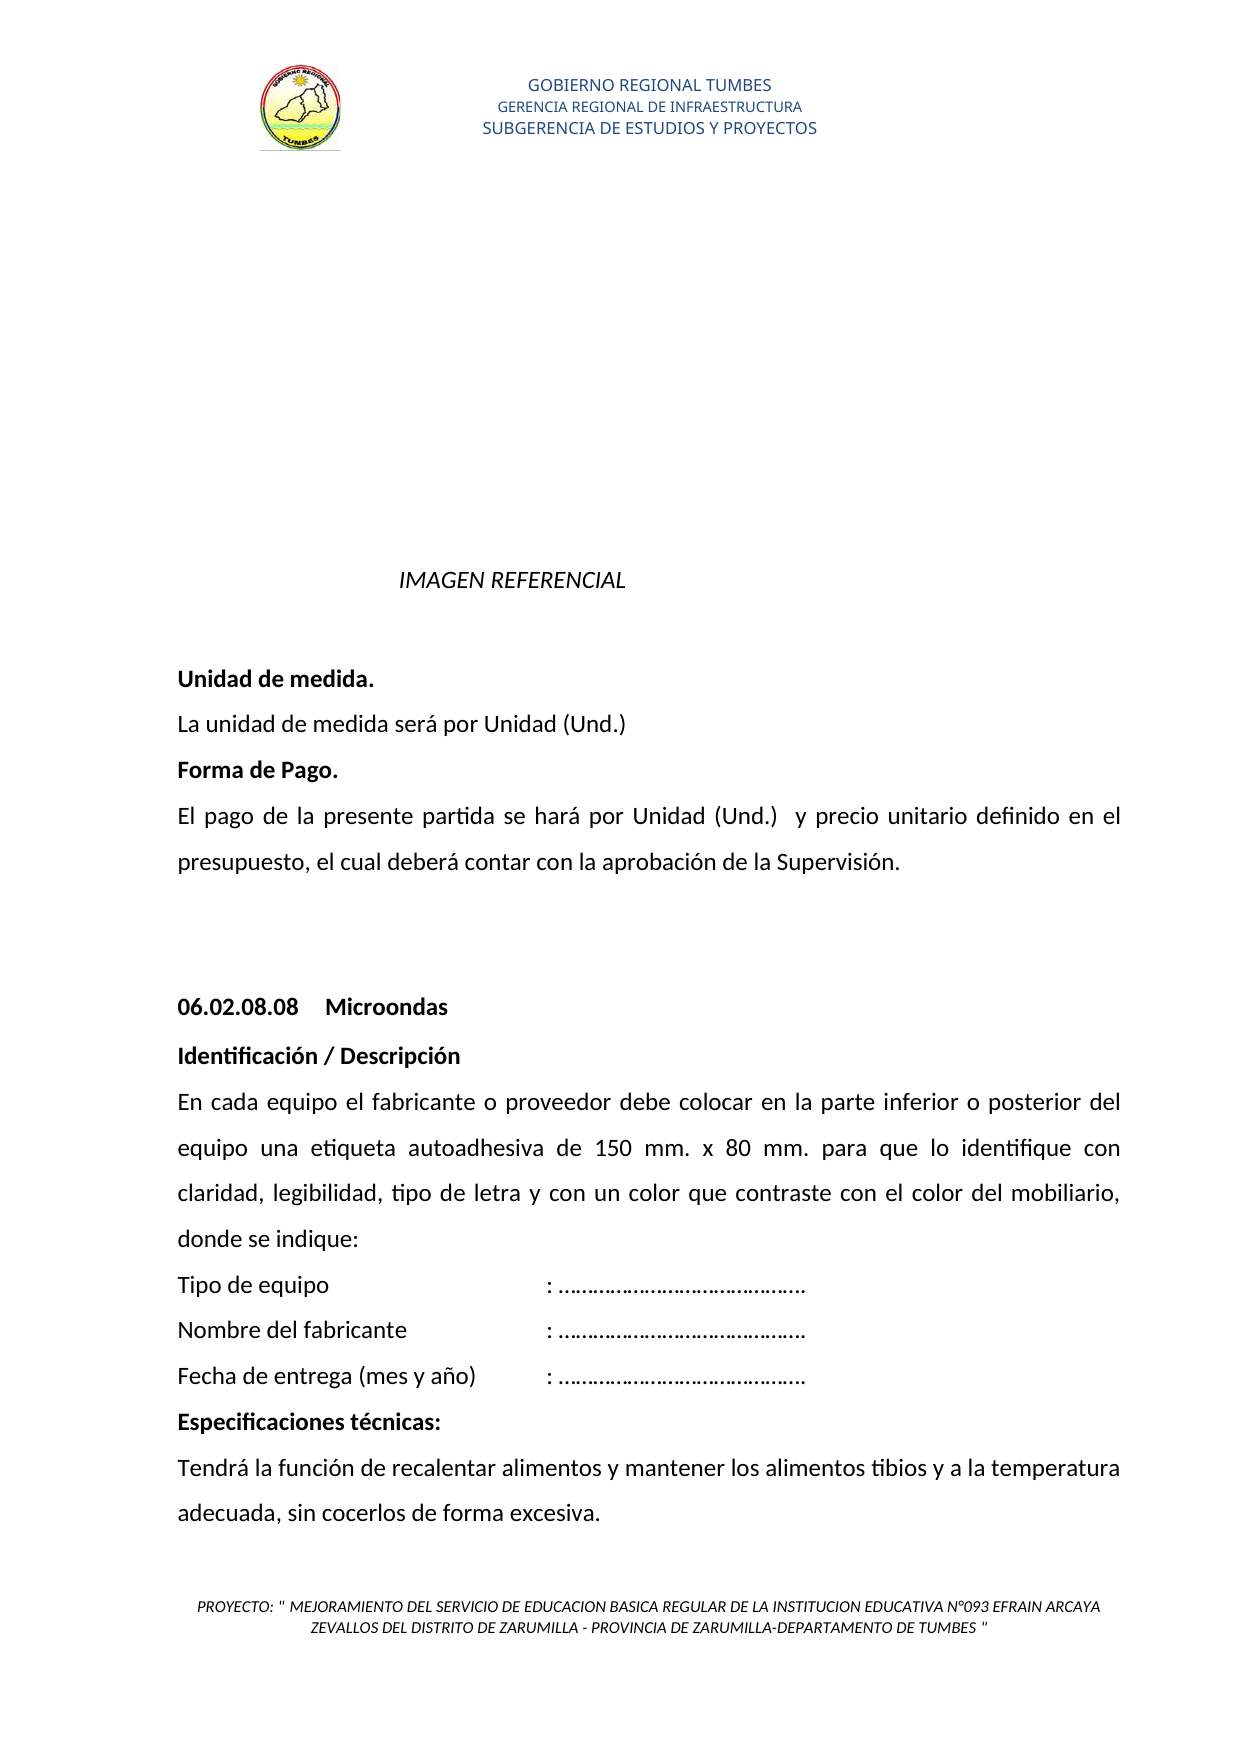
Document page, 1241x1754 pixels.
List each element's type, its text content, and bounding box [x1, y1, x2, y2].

text El pago de la presente partida se hará por Unidad (Und.) y precio unitario definido en el presupuesto, el cual deberá contar con la aprobación de la Supervisión. [177, 800, 1122, 876]
text IMAGEN REFERENCIAL [177, 564, 1122, 594]
text Tendrá la función de recalentar alimentos y mantener los alimentos tibios y a la temperatura adecuada, sin cocerlos de forma excesiva. [177, 1452, 1122, 1528]
text Especificaciones técnicas: [177, 1406, 1122, 1437]
text La unidad de medida será por Unidad (Und.) [177, 709, 1122, 739]
text Fecha de entrega (mes y año) : ……………………………………. [177, 1360, 1122, 1391]
picture [259, 64, 341, 151]
text Unidad de medida. [177, 663, 1122, 693]
text En cada equipo el fabricante o proveedor debe colocar en la parte inferior o posterior del equipo una etiqueta autoadhesiva de 150 mm. x 80 mm. para que lo identifique con claridad, legibilidad, tipo de letra y con un color que contraste con el color del mobiliario, donde se indique: [177, 1086, 1122, 1254]
text 06.02.08.08 Microondas [177, 991, 1122, 1021]
text Identificación / Descripción [177, 1040, 1122, 1071]
text Tipo de equipo : ……………………………………. [177, 1269, 1122, 1299]
text Forma de Pago. [177, 754, 1122, 785]
text Nombre del fabricante : ……………………………………. [177, 1315, 1122, 1345]
